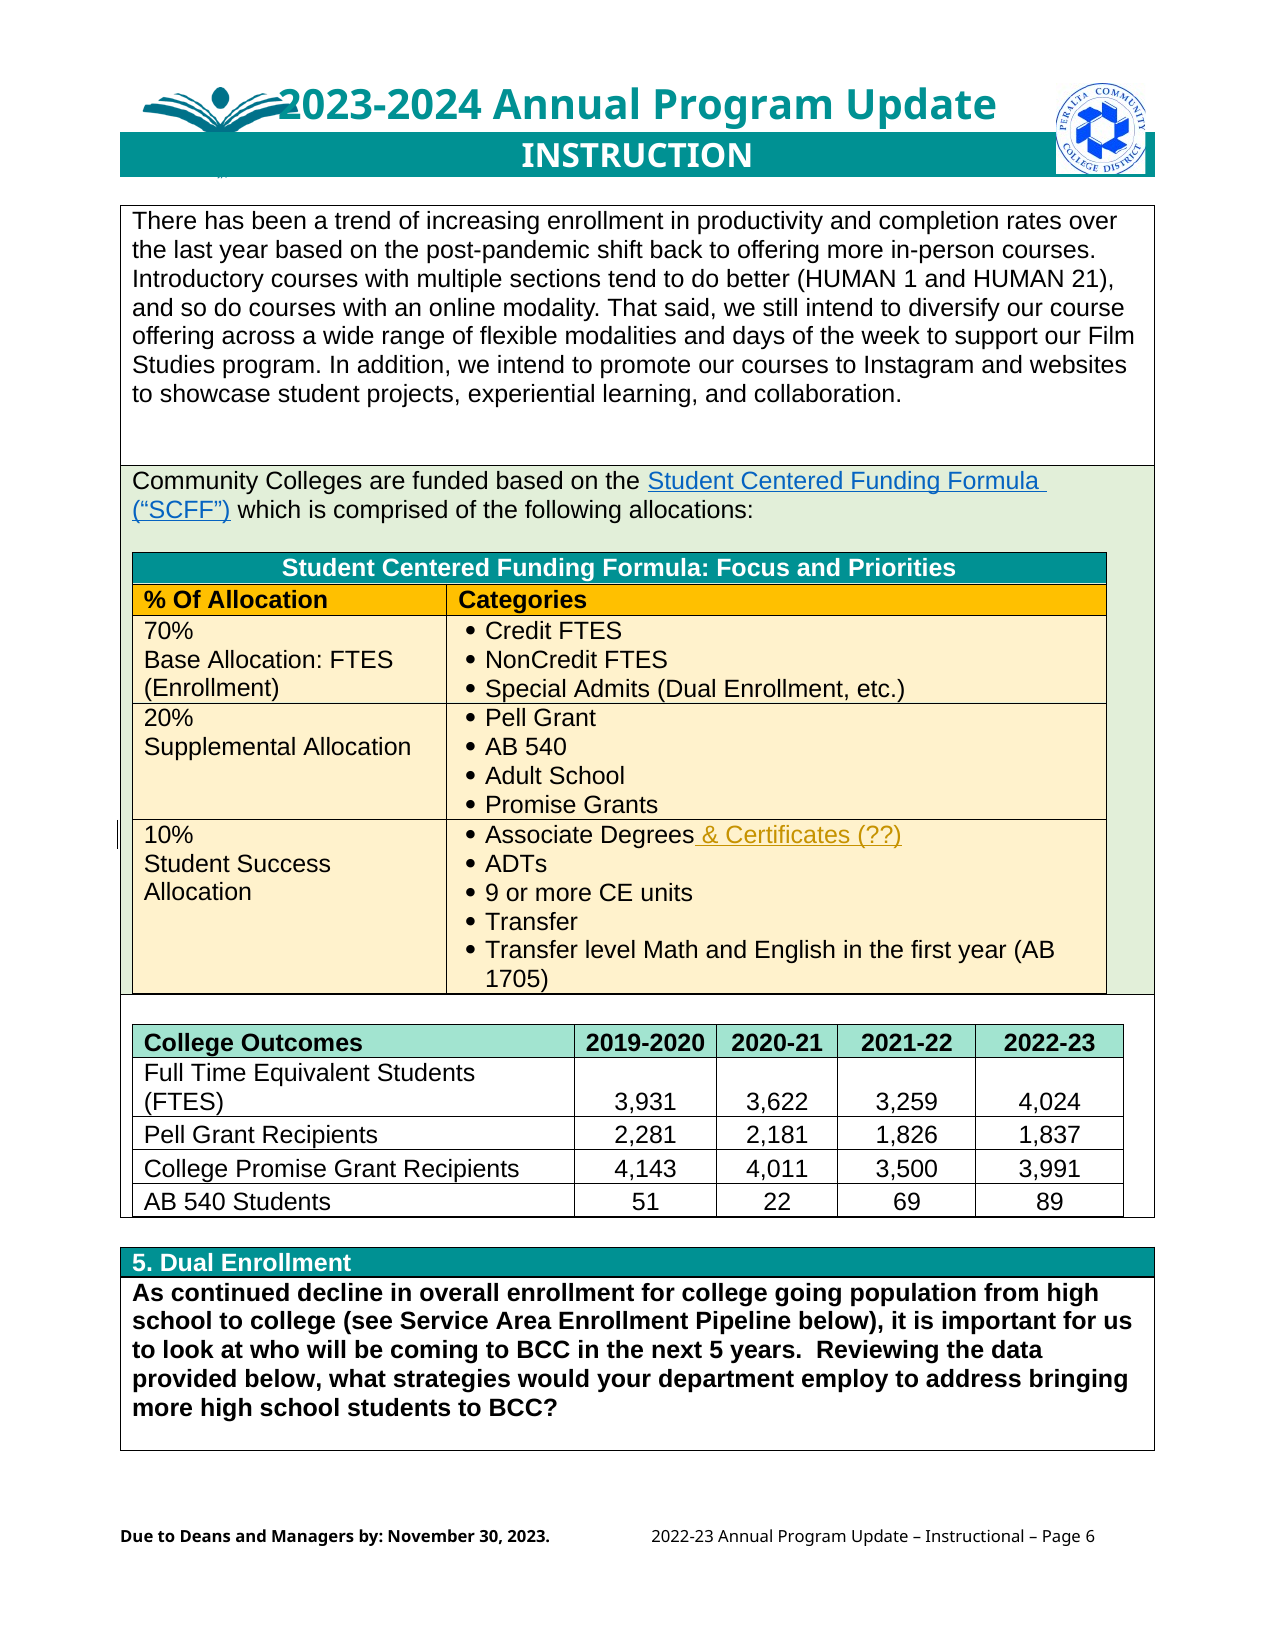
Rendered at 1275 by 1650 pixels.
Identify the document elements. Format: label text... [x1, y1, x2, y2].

picture [122, 87, 319, 132]
picture [122, 177, 319, 182]
picture [1056, 83, 1146, 174]
table_cell There has been a trend of increasing enrollment in productivity and completion rates over the last year based on the post-pandemic shift back to offering more in-person courses. Introductory courses with multiple sections tend to do better (HUMAN 1 and HUMAN 21), and so do courses with an online modality. That said, we still intend to diversify our course offering across a wide range of flexible modalities and days of the week to support our Film Studies program. In addition, we intend to promote our courses to Instagram and websites to showcase student projects, experiential learning, and collaboration. [121, 206, 1154, 465]
picture [309, 94, 317, 114]
table_cell Community Colleges are funded based on the Student Centered Funding Formula (“SCFF”) which is comprised of the following allocations: [121, 466, 1154, 994]
table_header 5. Dual Enrollment [121, 1248, 1154, 1276]
table_cell [121, 995, 1154, 1217]
